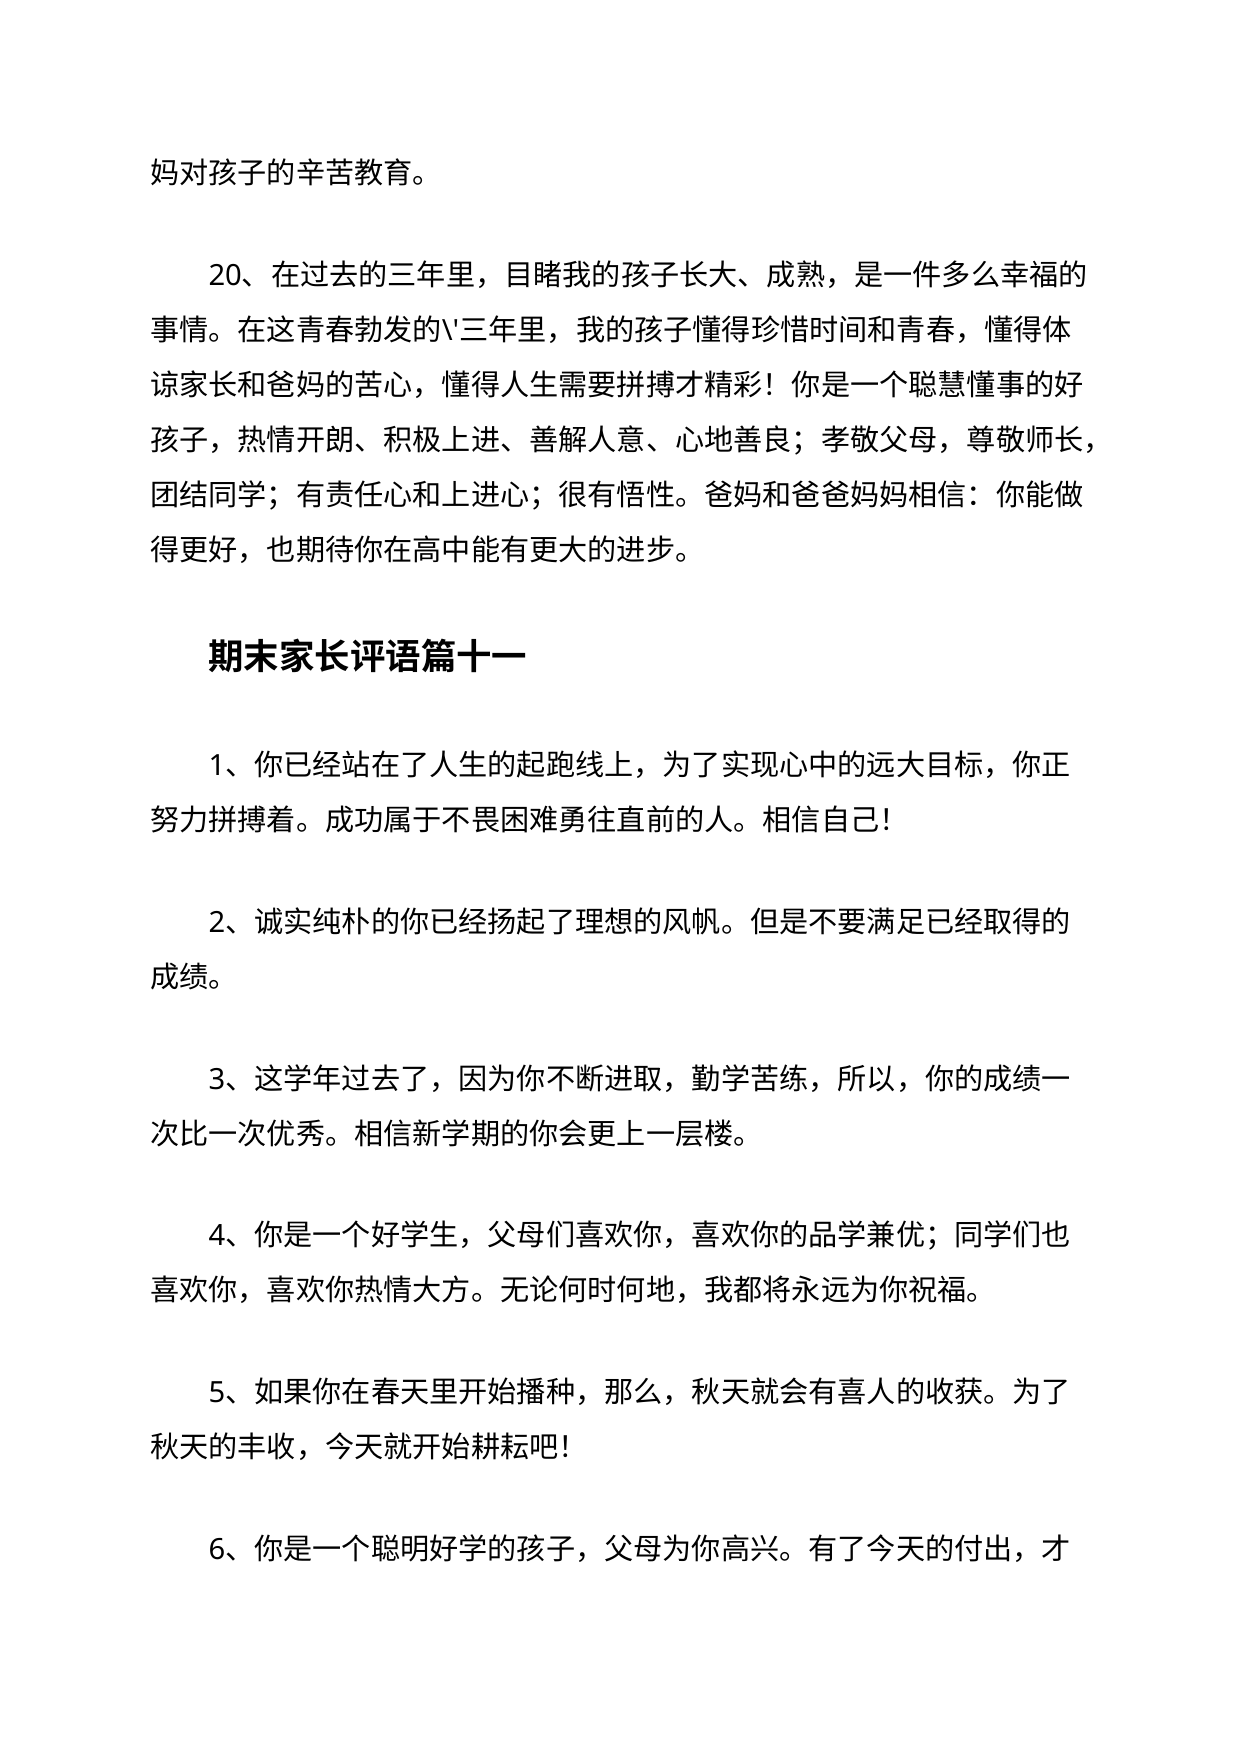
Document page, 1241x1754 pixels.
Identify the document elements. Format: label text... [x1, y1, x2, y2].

text 20、在过去的三年里，目睹我的孩子长大、成熟，是一件多么幸福的事情。在这青春勃发的\'三年里，我的孩子懂得珍惜时间和青春，懂得体谅家长和爸妈的苦心，懂得人生需要拼搏才精彩！你是一个聪慧懂事的好孩子，热情开朗、积极上进、善解人意、心地善良；孝敬父母，尊敬师长，团结同学；有责任心和上进心；很有悟性。爸妈和爸爸妈妈相信：你能做得更好，也期待你在高中能有更大的进步。 [150, 252, 1090, 569]
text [150, 150, 1090, 192]
text 1、你已经站在了人生的起跑线上，为了实现心中的远大目标，你正努力拼搏着。成功属于不畏困难勇往直前的人。相信自己！ [150, 742, 1090, 839]
text 2、诚实纯朴的你已经扬起了理想的风帆。但是不要满足已经取得的成绩。 [150, 898, 1090, 996]
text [150, 1526, 1090, 1568]
text 4、你是一个好学生，父母们喜欢你，喜欢你的品学兼优；同学们也喜欢你，喜欢你热情大方。无论何时何地，我都将永远为你祝福。 [150, 1212, 1090, 1309]
text 期末家长评语篇十一 [150, 628, 1090, 679]
text 3、这学年过去了，因为你不断进取，勤学苦练，所以，你的成绩一次比一次优秀。相信新学期的你会更上一层楼。 [150, 1055, 1090, 1152]
text 5、如果你在春天里开始播种，那么，秋天就会有喜人的收获。为了秋天的丰收，今天就开始耕耘吧！ [150, 1369, 1090, 1466]
